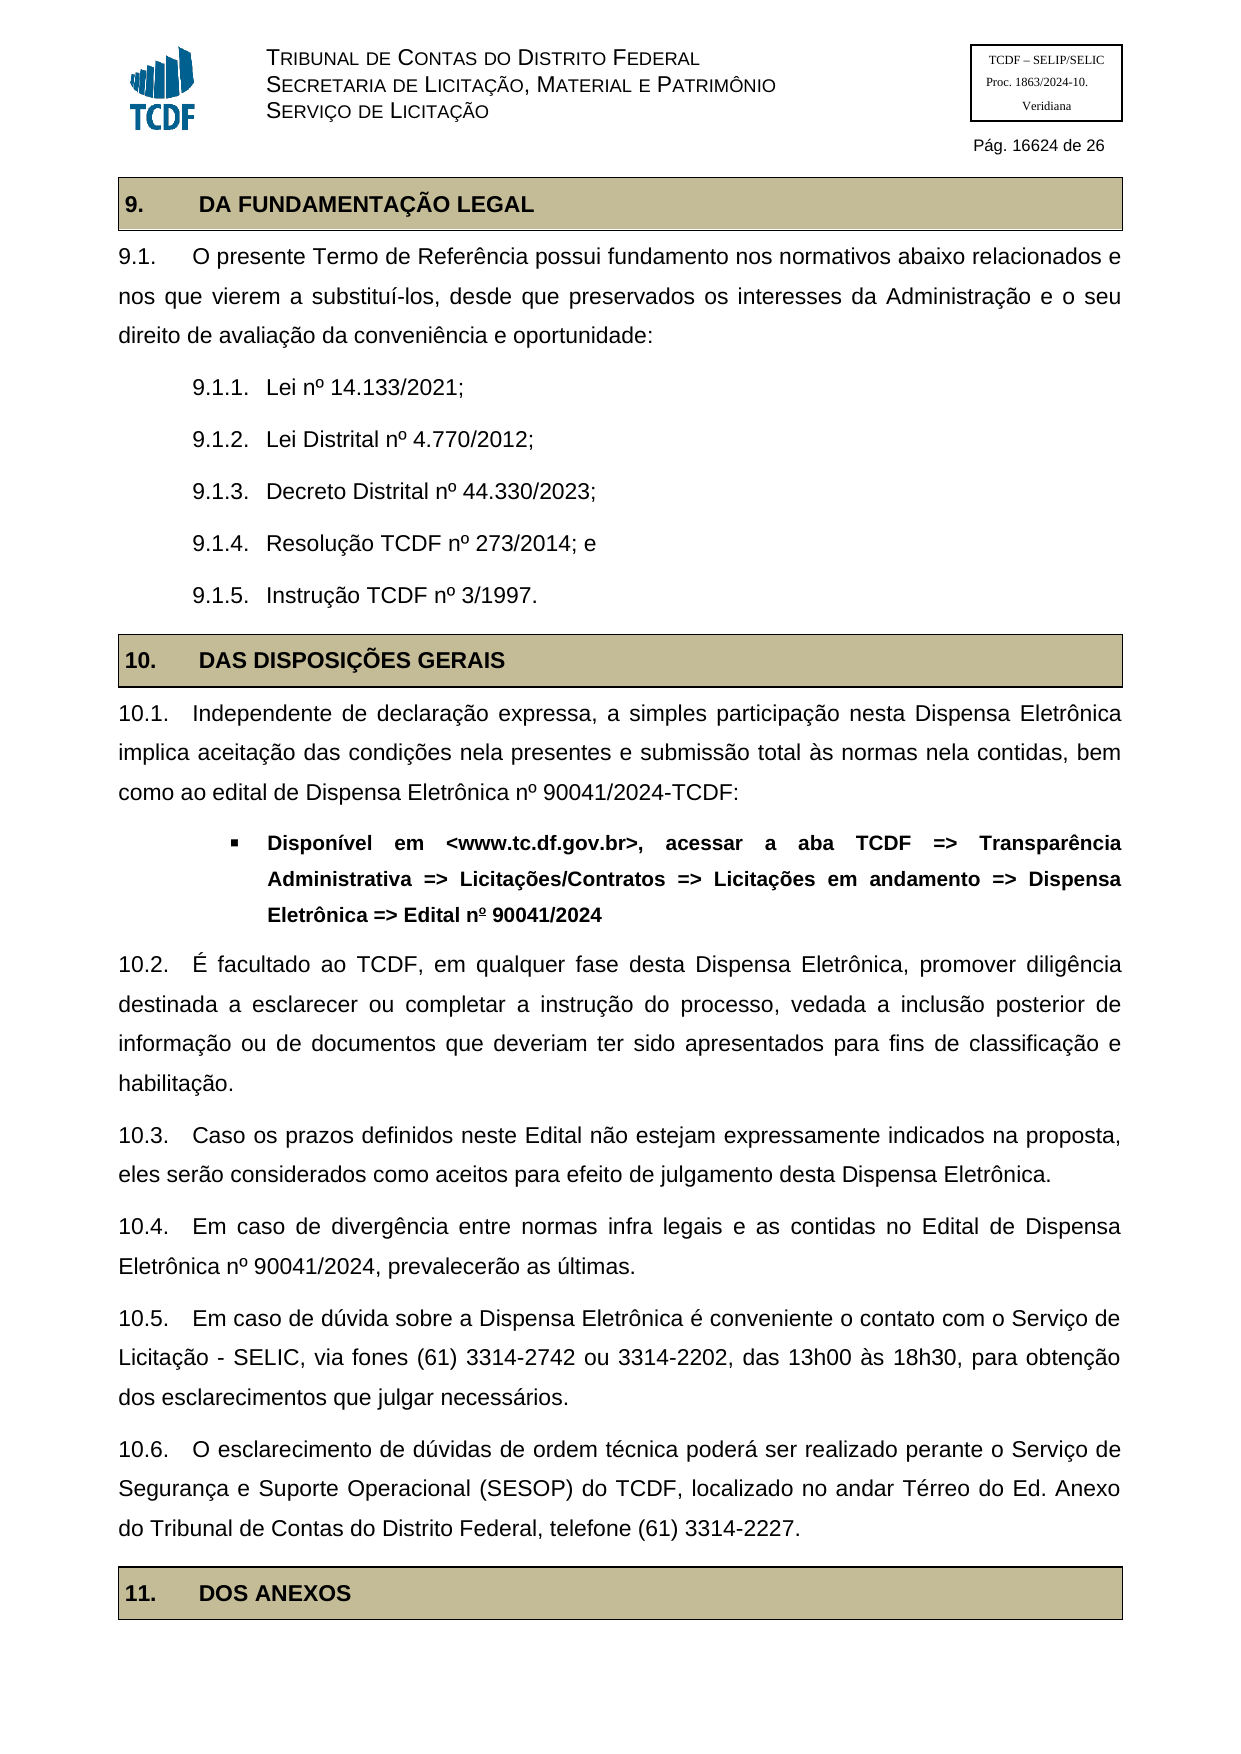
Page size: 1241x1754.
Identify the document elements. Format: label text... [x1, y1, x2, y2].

list O presente Termo de Referência possui fundamento nos normativos abaixo relacionados e nos que vierem a substituí-los, desde que preservados os interesses da Administração e o seu direito de avaliação da conveniência e oportunidade: [118, 243, 1122, 348]
table_header DAS DISPOSIÇÕES GERAIS [119, 635, 1122, 686]
list Resolução TCDF nº 273/2014; e [192, 530, 1122, 556]
table_header DA FUNDAMENTAÇÃO LEGAL [119, 178, 1122, 229]
list Independente de declaração expressa, a simples participação nesta Dispensa Eletrônica implica aceitação das condições nela presentes e submissão total às normas nela contidas, bem como ao edital de Dispensa Eletrônica nº 90041/2024-TCDF: [118, 700, 1122, 805]
picture [118, 44, 206, 132]
list Em caso de divergência entre normas infra legais e as contidas no Edital de Dispensa Eletrônica nº 90041/2024, prevalecerão as últimas. [118, 1213, 1122, 1279]
list É facultado ao TCDF, em qualquer fase desta Dispensa Eletrônica, promover diligência destinada a esclarecer ou completar a instrução do processo, vedada a inclusão posterior de informação ou de documentos que deveriam ter sido apresentados para fins de classificação e habilitação. [118, 951, 1122, 1096]
list Em caso de dúvida sobre a Dispensa Eletrônica é conveniente o contato com o Serviço de Licitação - SELIC, via fones (61) 3314-2742 ou 3314-2202, das 13h00 às 18h30, para obtenção dos esclarecimentos que julgar necessários. [118, 1304, 1122, 1410]
list Instrução TCDF nº 3/1997. [192, 582, 1122, 608]
list Lei nº 14.133/2021; [192, 374, 1122, 400]
list Caso os prazos definidos neste Edital não estejam expressamente indicados na proposta, eles serão considerados como aceitos para efeito de julgamento desta Dispensa Eletrônica. [118, 1122, 1122, 1187]
table_header DOS ANEXOS [119, 1568, 1122, 1619]
list Disponível em <www.tc.df.gov.br>, acessar a aba TCDF => Transparência Administrativa => Licitações/Contratos => Licitações em andamento => Dispensa Eletrônica => Edital no 90041/2024 [229, 831, 1122, 927]
list Lei Distrital nº 4.770/2012; [192, 426, 1122, 452]
list O esclarecimento de dúvidas de ordem técnica poderá ser realizado perante o Serviço de Segurança e Suporte Operacional (SESOP) do TCDF, localizado no andar Térreo do Ed. Anexo do Tribunal de Contas do Distrito Federal, telefone (61) 3314-2227. [118, 1436, 1122, 1541]
list Decreto Distrital nº 44.330/2023; [192, 478, 1122, 504]
